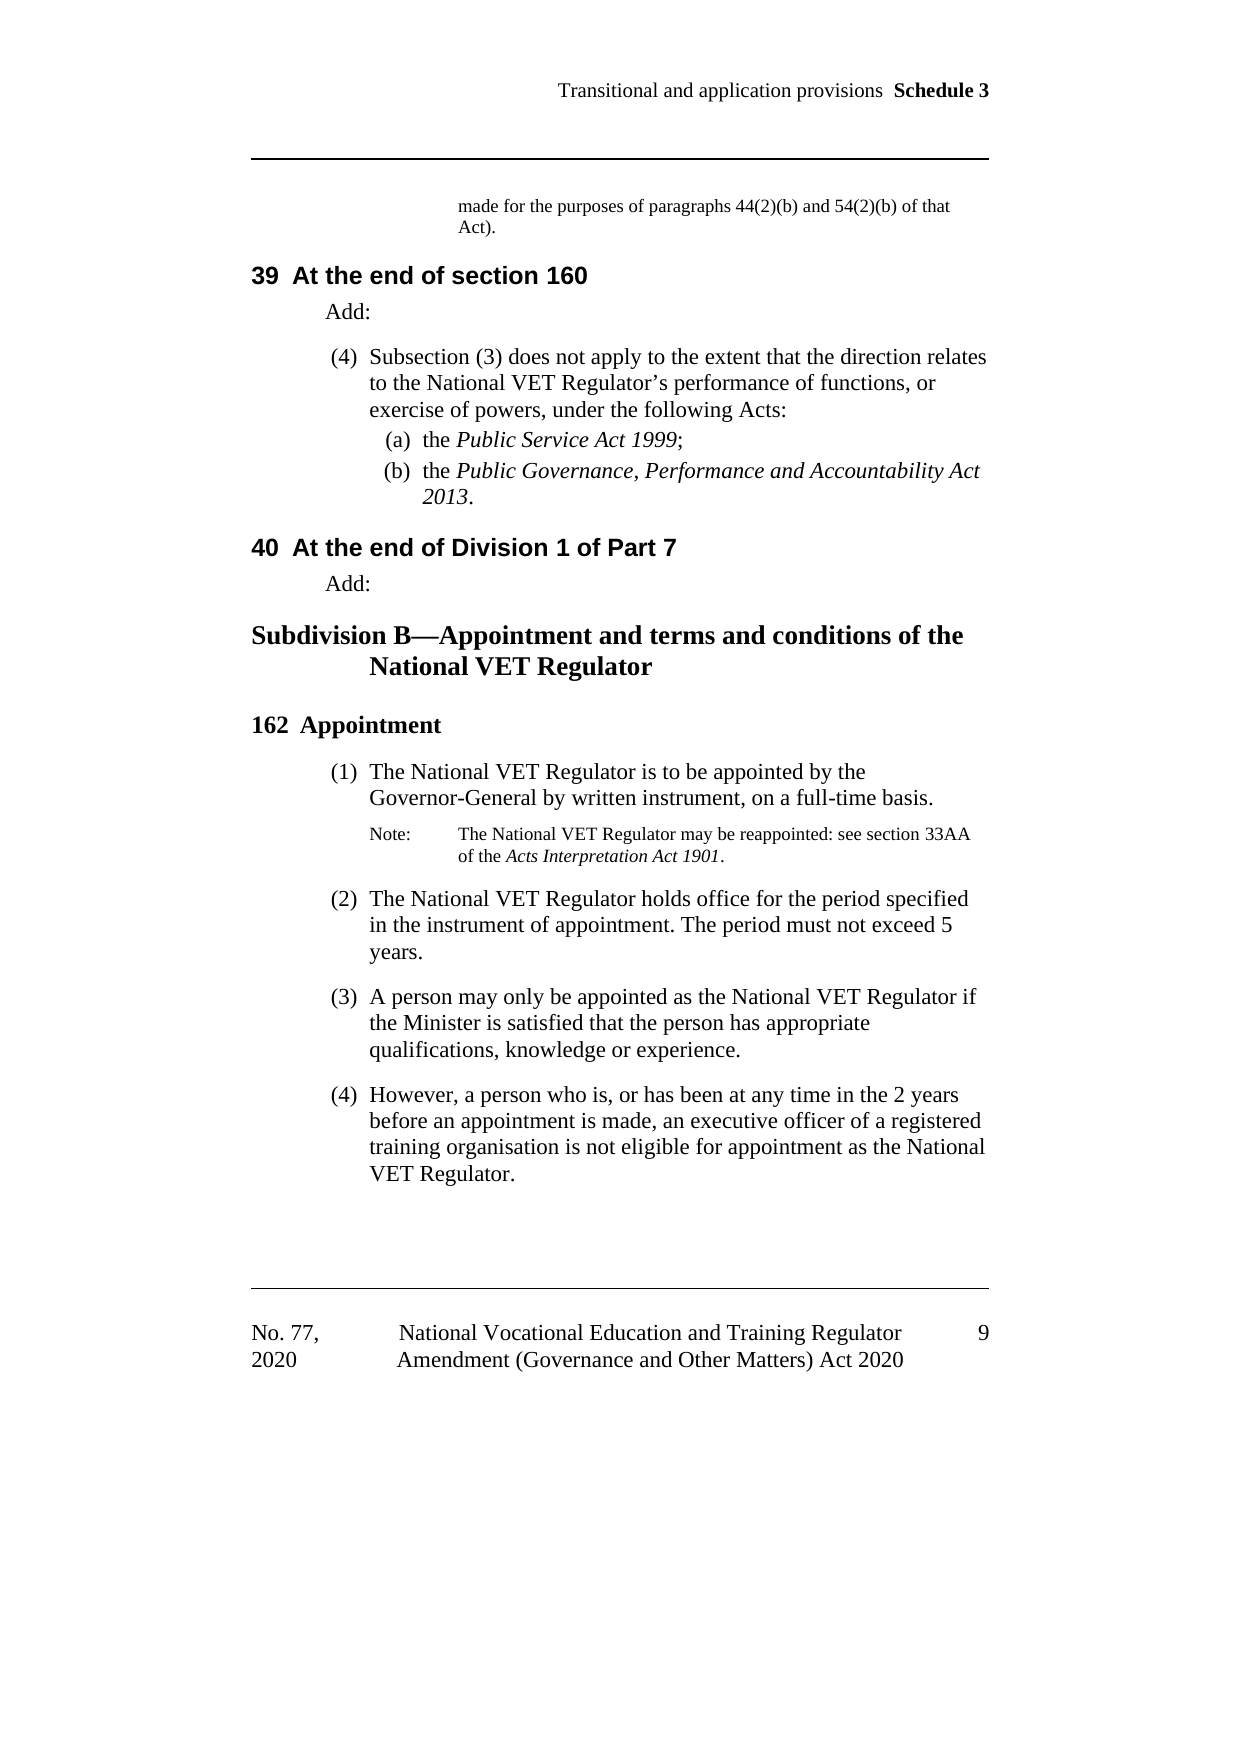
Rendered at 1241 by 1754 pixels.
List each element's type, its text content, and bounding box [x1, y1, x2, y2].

text 40 At the end of Division 1 of Part 7 [251, 532, 989, 561]
text Note: The National VET Regulator may be reappointed: see section 33AA of the Acts Interpretation Act 1901. [369, 823, 989, 866]
text (2) The National VET Regulator holds office for the period specified in the instrument of appointment. The period must not exceed 5 years. [251, 885, 989, 964]
text (3) A person may only be appointed as the National VET Regulator if the Minister is satisfied that the person has appropriate qualifications, knowledge or experience. [251, 983, 989, 1062]
text 162 Appointment [251, 710, 989, 739]
text (a) the Public Service Act 1999; [251, 426, 989, 453]
text 39 At the end of section 160 [251, 261, 989, 290]
text (1) The National VET Regulator is to be appointed by the Governor-General by written instrument, on a full-time basis. [251, 758, 989, 811]
text (b) the Public Governance, Performance and Accountability Act 2013. [251, 457, 989, 509]
text (4) However, a person who is, or has been at any time in the 2 years before an appointment is made, an executive officer of a registered training organisation is not eligible for appointment as the National VET Regulator. [251, 1081, 989, 1186]
text (4) Subsection (3) does not apply to the extent that the direction relates to the National VET Regulator’s performance of functions, or exercise of powers, under the following Acts: [251, 343, 989, 422]
text Add: [325, 298, 989, 324]
text Subdivision B—Appointment and terms and conditions of the National VET Regulator [251, 619, 989, 681]
text Add: [325, 569, 989, 596]
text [369, 195, 989, 238]
